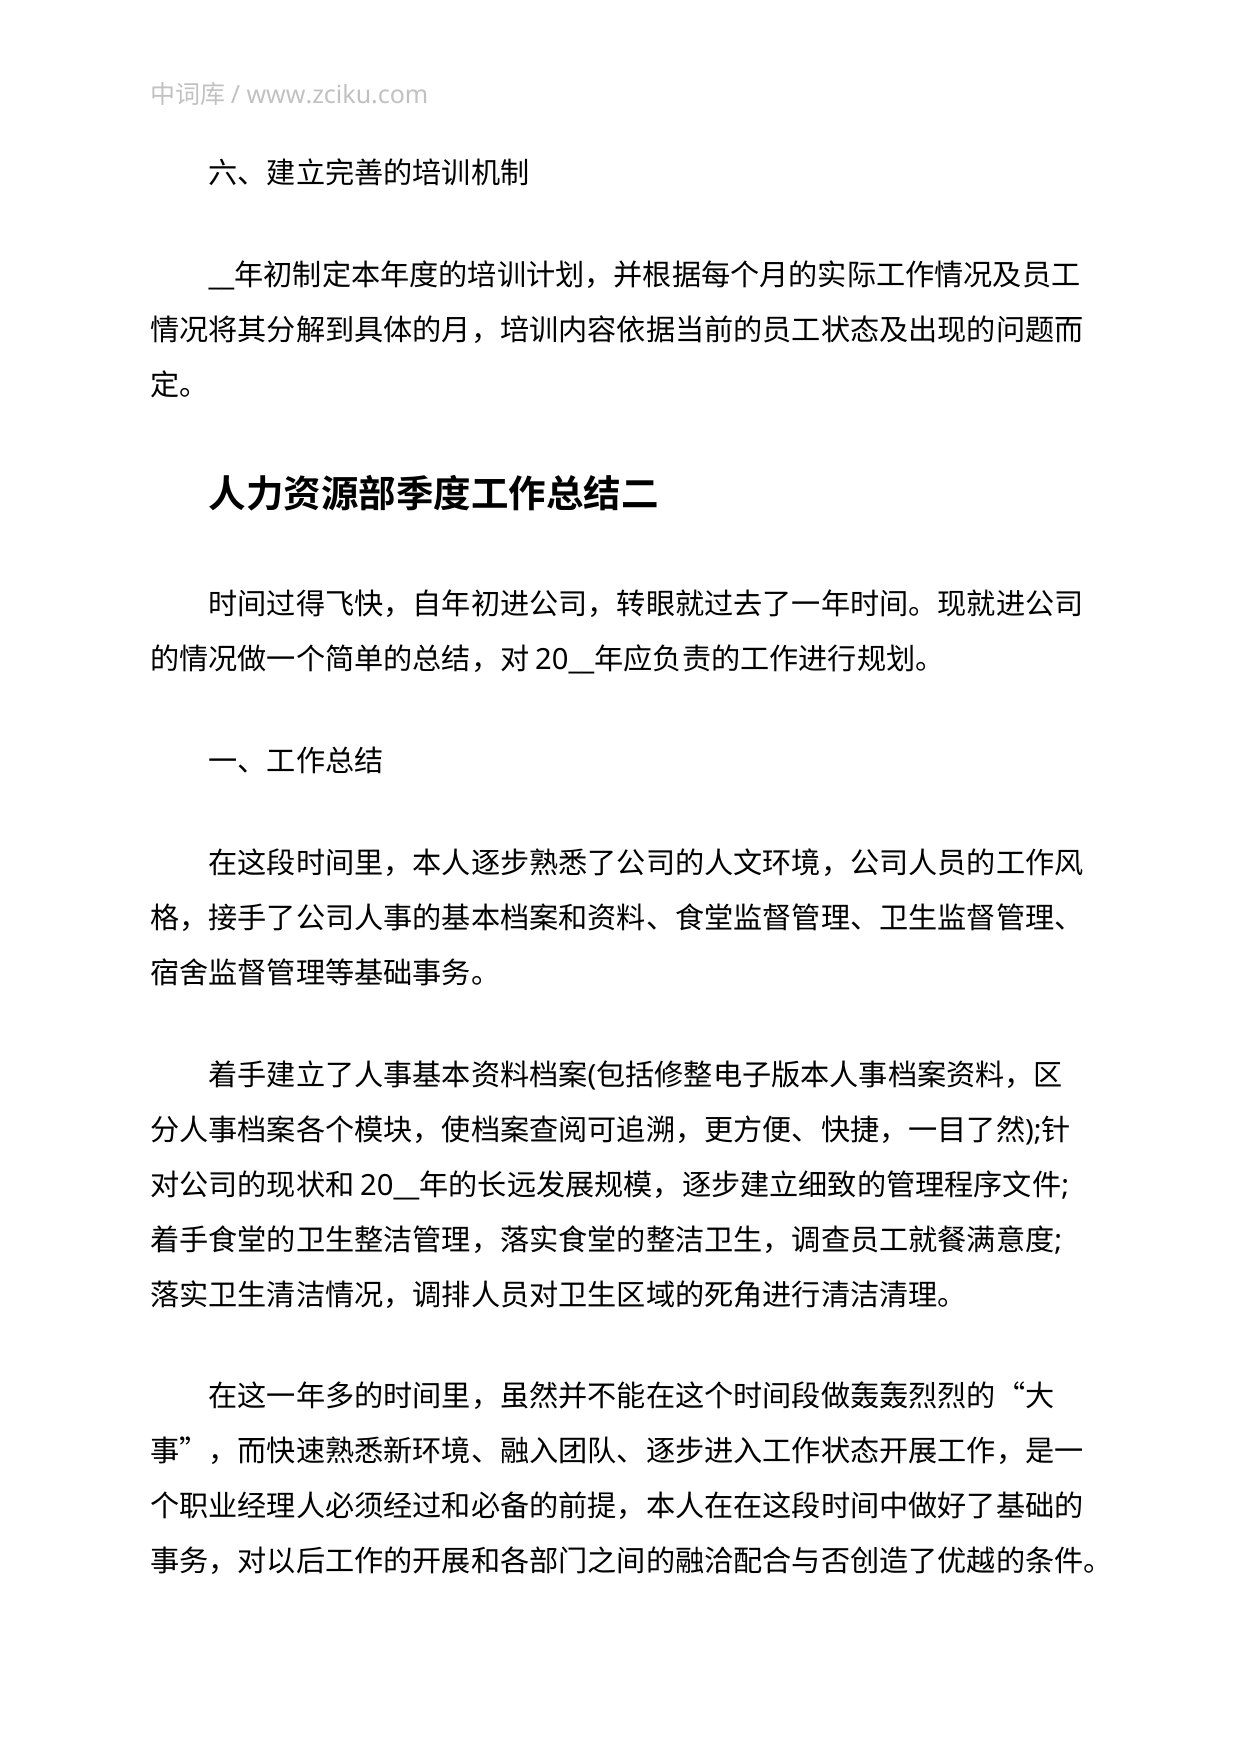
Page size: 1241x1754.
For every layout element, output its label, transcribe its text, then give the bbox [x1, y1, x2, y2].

text __年初制定本年度的培训计划，并根据每个月的实际工作情况及员工情况将其分解到具体的月，培训内容依据当前的员工状态及出现的问题而定。 [150, 252, 1090, 404]
text 时间过得飞快，自年初进公司，转眼就过去了一年时间。现就进公司的情况做一个简单的总结，对20__年应负责的工作进行规划。 [150, 581, 1090, 678]
text 在这一年多的时间里，虽然并不能在这个时间段做轰轰烈烈的“大事”，而快速熟悉新环境、融入团队、逐步进入工作状态开展工作，是一个职业经理人必须经过和必备的前提，本人在在这段时间中做好了基础的事务，对以后工作的开展和各部门之间的融洽配合与否创造了优越的条件。 [150, 1373, 1090, 1580]
text 人力资源部季度工作总结二 [150, 463, 1090, 518]
text 六、建立完善的培训机制 [150, 150, 1090, 192]
text 在这段时间里，本人逐步熟悉了公司的人文环境，公司人员的工作风格，接手了公司人事的基本档案和资料、食堂监督管理、卫生监督管理、宿舍监督管理等基础事务。 [150, 839, 1090, 992]
text 着手建立了人事基本资料档案(包括修整电子版本人事档案资料，区分人事档案各个模块，使档案查阅可追溯，更方便、快捷，一目了然);针对公司的现状和20__年的长远发展规模，逐步建立细致的管理程序文件;着手食堂的卫生整洁管理，落实食堂的整洁卫生，调查员工就餐满意度;落实卫生清洁情况，调排人员对卫生区域的死角进行清洁清理。 [150, 1051, 1090, 1313]
text 一、工作总结 [150, 738, 1090, 780]
